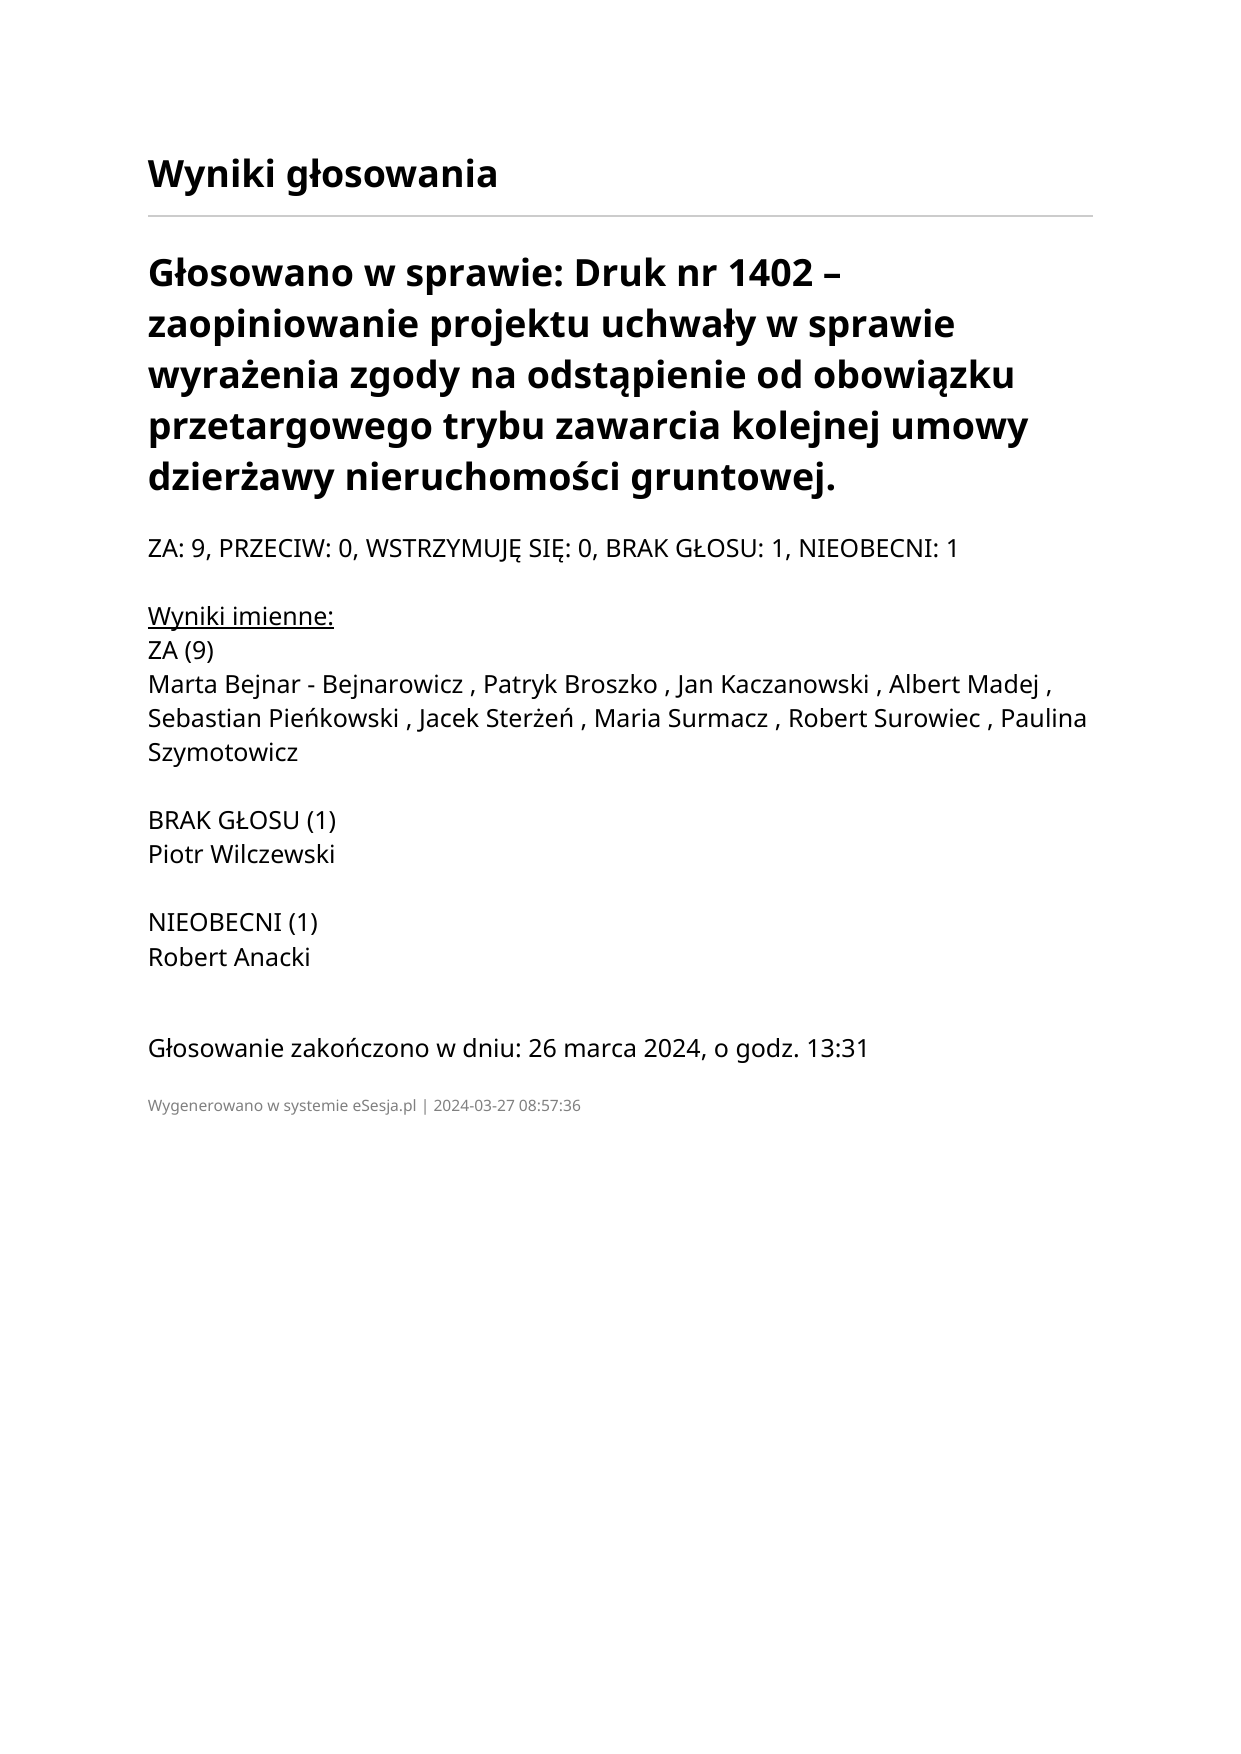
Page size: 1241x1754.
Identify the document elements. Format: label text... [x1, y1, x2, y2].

text Głosowanie zakończono w dniu: 26 marca 2024, o godz. 13:31 [148, 1031, 1093, 1065]
subtitle Wyniki głosowania [148, 148, 1093, 215]
subtitle Głosowano w sprawie: Druk nr 1402 – zaopiniowanie projektu uchwały w sprawie wyrażenia zgody na odstąpienie od obowiązku przetargowego trybu zawarcia kolejnej umowy dzierżawy nieruchomości gruntowej. [148, 246, 1093, 501]
text ZA: 9, PRZECIW: 0, WSTRZYMUJĘ SIĘ: 0, BRAK GŁOSU: 1, NIEOBECNI: 1 Wyniki imienne: ZA (9) Marta Bejnar - Bejnarowicz , Patryk Broszko , Jan Kaczanowski , Albert Madej , Sebastian Pieńkowski , Jacek Sterżeń , Maria Surmacz , Robert Surowiec , Paulina Szymotowicz BRAK GŁOSU (1) Piotr Wilczewski NIEOBECNI (1) Robert Anacki [148, 530, 1093, 1002]
text Wygenerowano w systemie eSesja.pl | 2024-03-27 08:57:36 [148, 1094, 1093, 1116]
